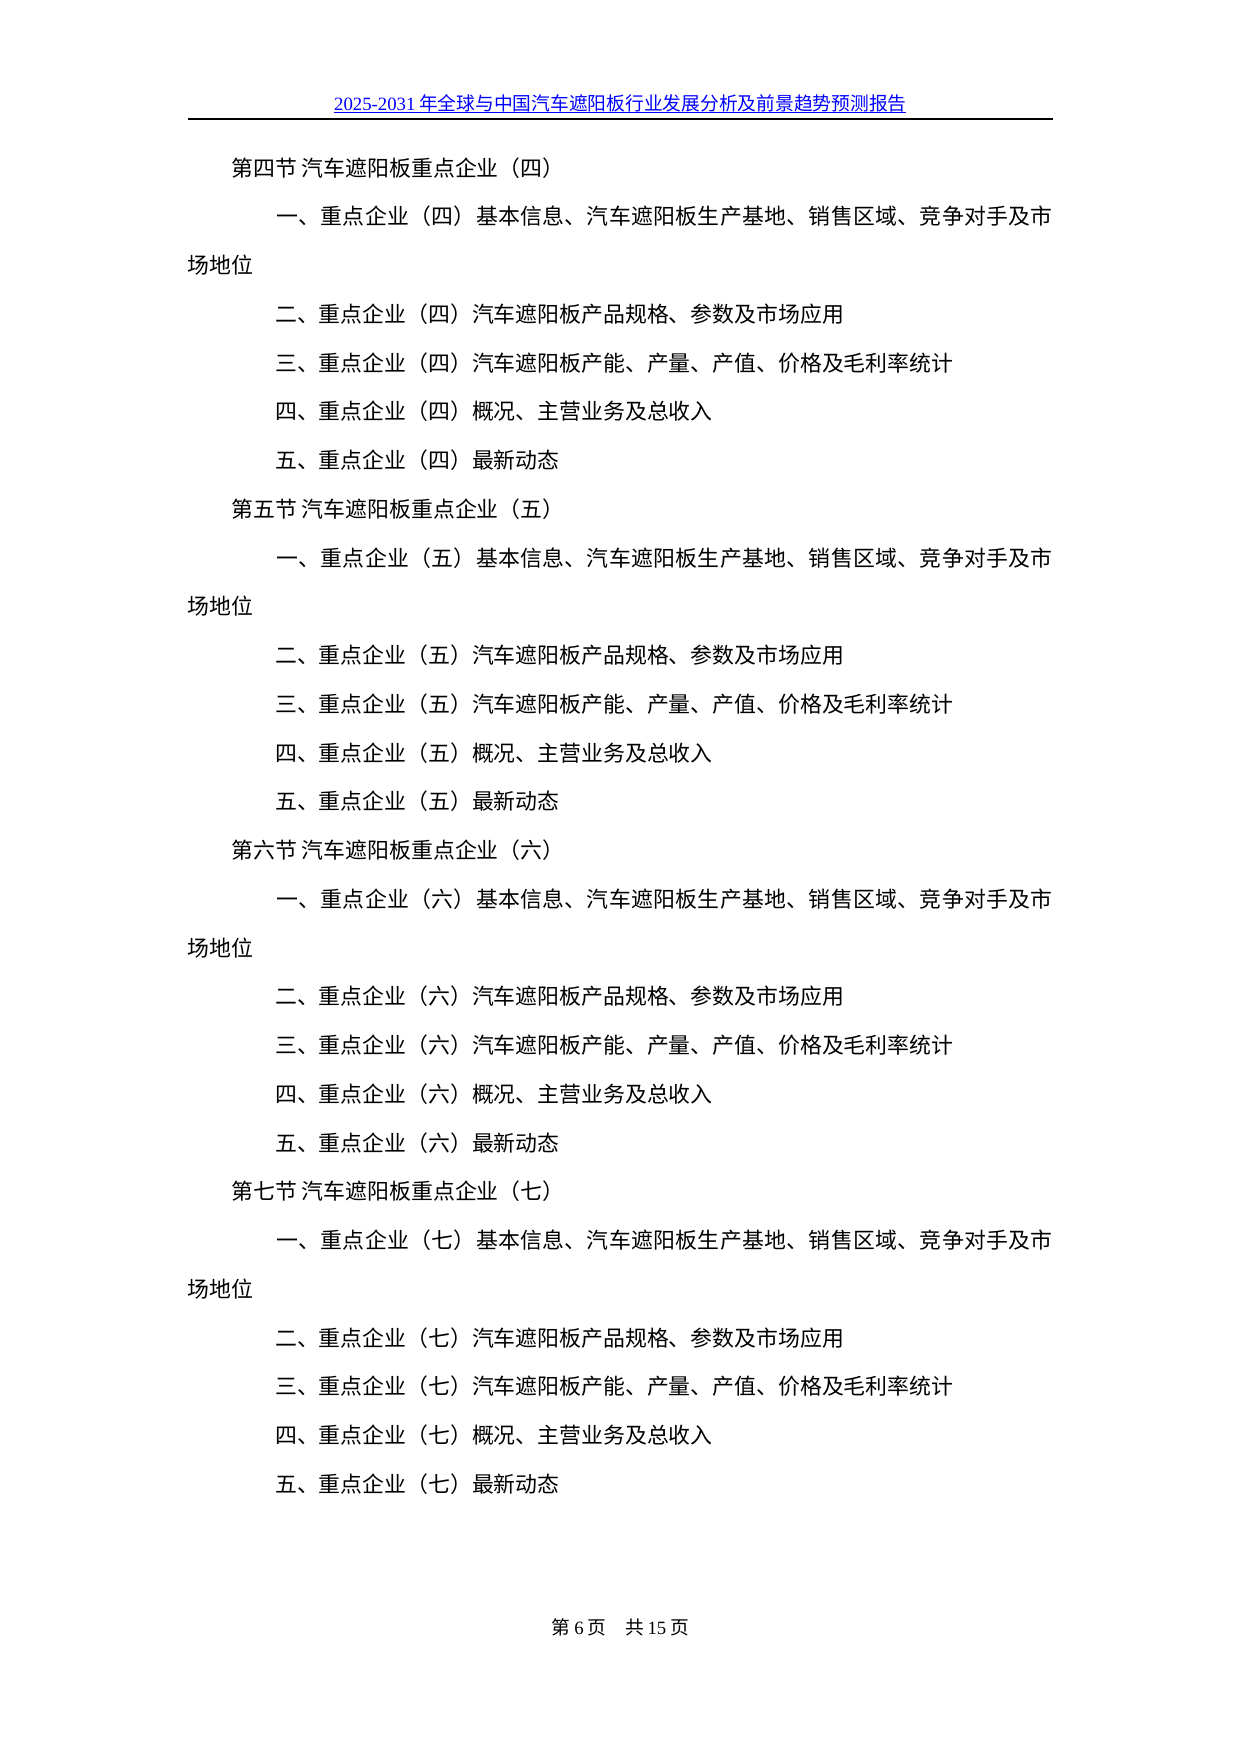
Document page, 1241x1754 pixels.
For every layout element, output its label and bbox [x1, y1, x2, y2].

text [187, 150, 1053, 1499]
